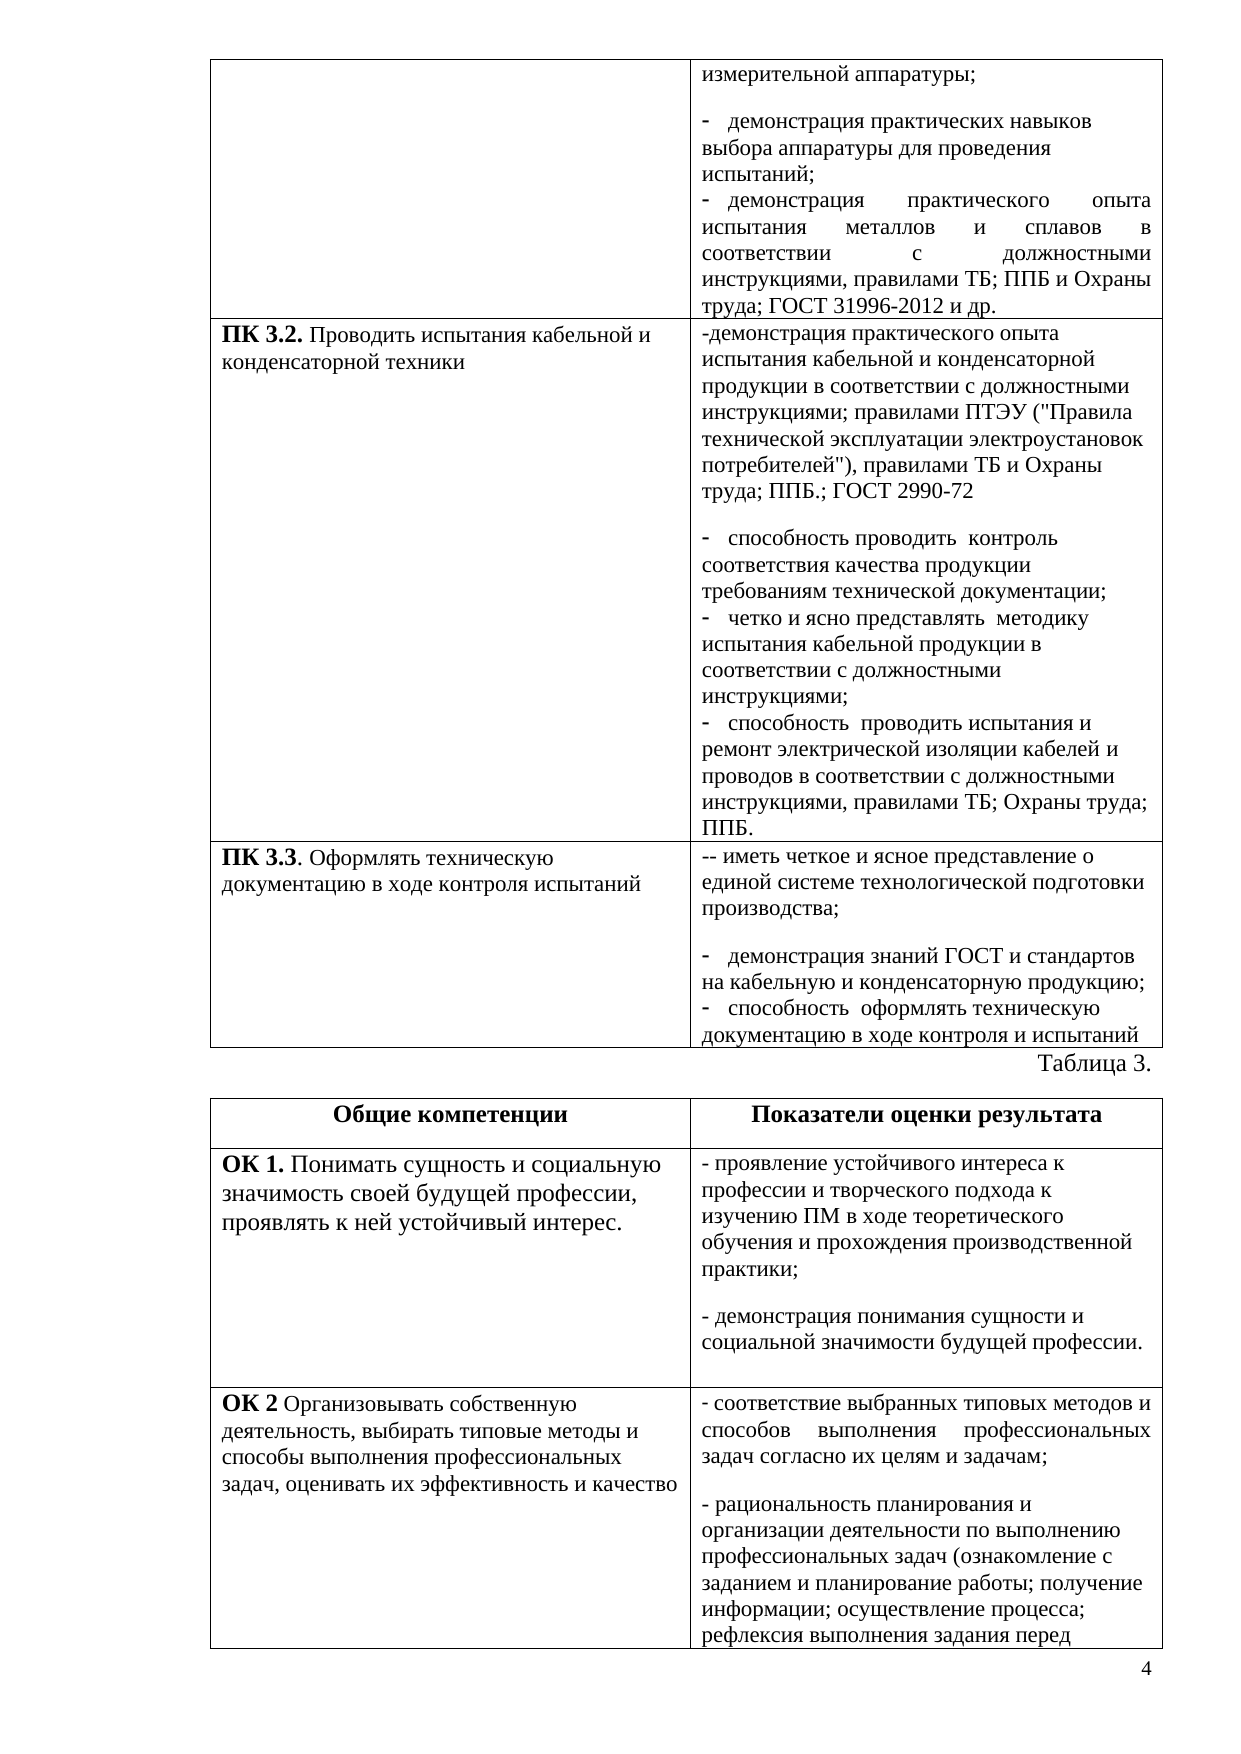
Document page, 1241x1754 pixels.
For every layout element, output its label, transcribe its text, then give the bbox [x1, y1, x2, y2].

table_cell -- иметь четкое и ясное представление о единой системе технологической подготовки производства; демонстрация знаний ГОСТ и стандартов на кабельную и конденсаторную продукцию; способность оформлять техническую документацию в ходе контроля и испытаний [691, 842, 1162, 1047]
table_cell ПК 3.3. Оформлять техническую документацию в ходе контроля испытаний [211, 842, 690, 1047]
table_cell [211, 60, 690, 318]
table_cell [691, 60, 1162, 318]
table_cell ПК 3.2. Проводить испытания кабельной и конденсаторной техники [211, 319, 690, 841]
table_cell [211, 1388, 690, 1648]
text Таблица 3. [222, 1048, 1152, 1077]
table_cell - проявление устойчивого интереса к профессии и творческого подхода к изучению ПМ в ходе теоретического обучения и прохождения производственной практики; - демонстрация понимания сущности и социальной значимости будущей профессии. [691, 1149, 1162, 1387]
table_header Показатели оценки результата [691, 1099, 1162, 1148]
table_header Общие компетенции [211, 1099, 690, 1148]
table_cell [691, 1388, 1162, 1648]
table_cell -демонстрация практического опыта испытания кабельной и конденсаторной продукции в соответствии с должностными инструкциями; правилами ПТЭУ ("Правила технической эксплуатации электроустановок потребителей"), правилами ТБ и Охраны труда; ППБ.; ГОСТ 2990-72 способность проводить контроль соответствия качества продукции требованиям технической документации; четко и ясно представлять методику испытания кабельной продукции в соответствии с должностными инструкциями; способность проводить испытания и ремонт электрической изоляции кабелей и проводов в соответствии с должностными инструкциями, правилами ТБ; Охраны труда; ППБ. [691, 319, 1162, 841]
table_cell ОК 1. Понимать сущность и социальную значимость своей будущей профессии, проявлять к ней устойчивый интерес. [211, 1149, 690, 1387]
